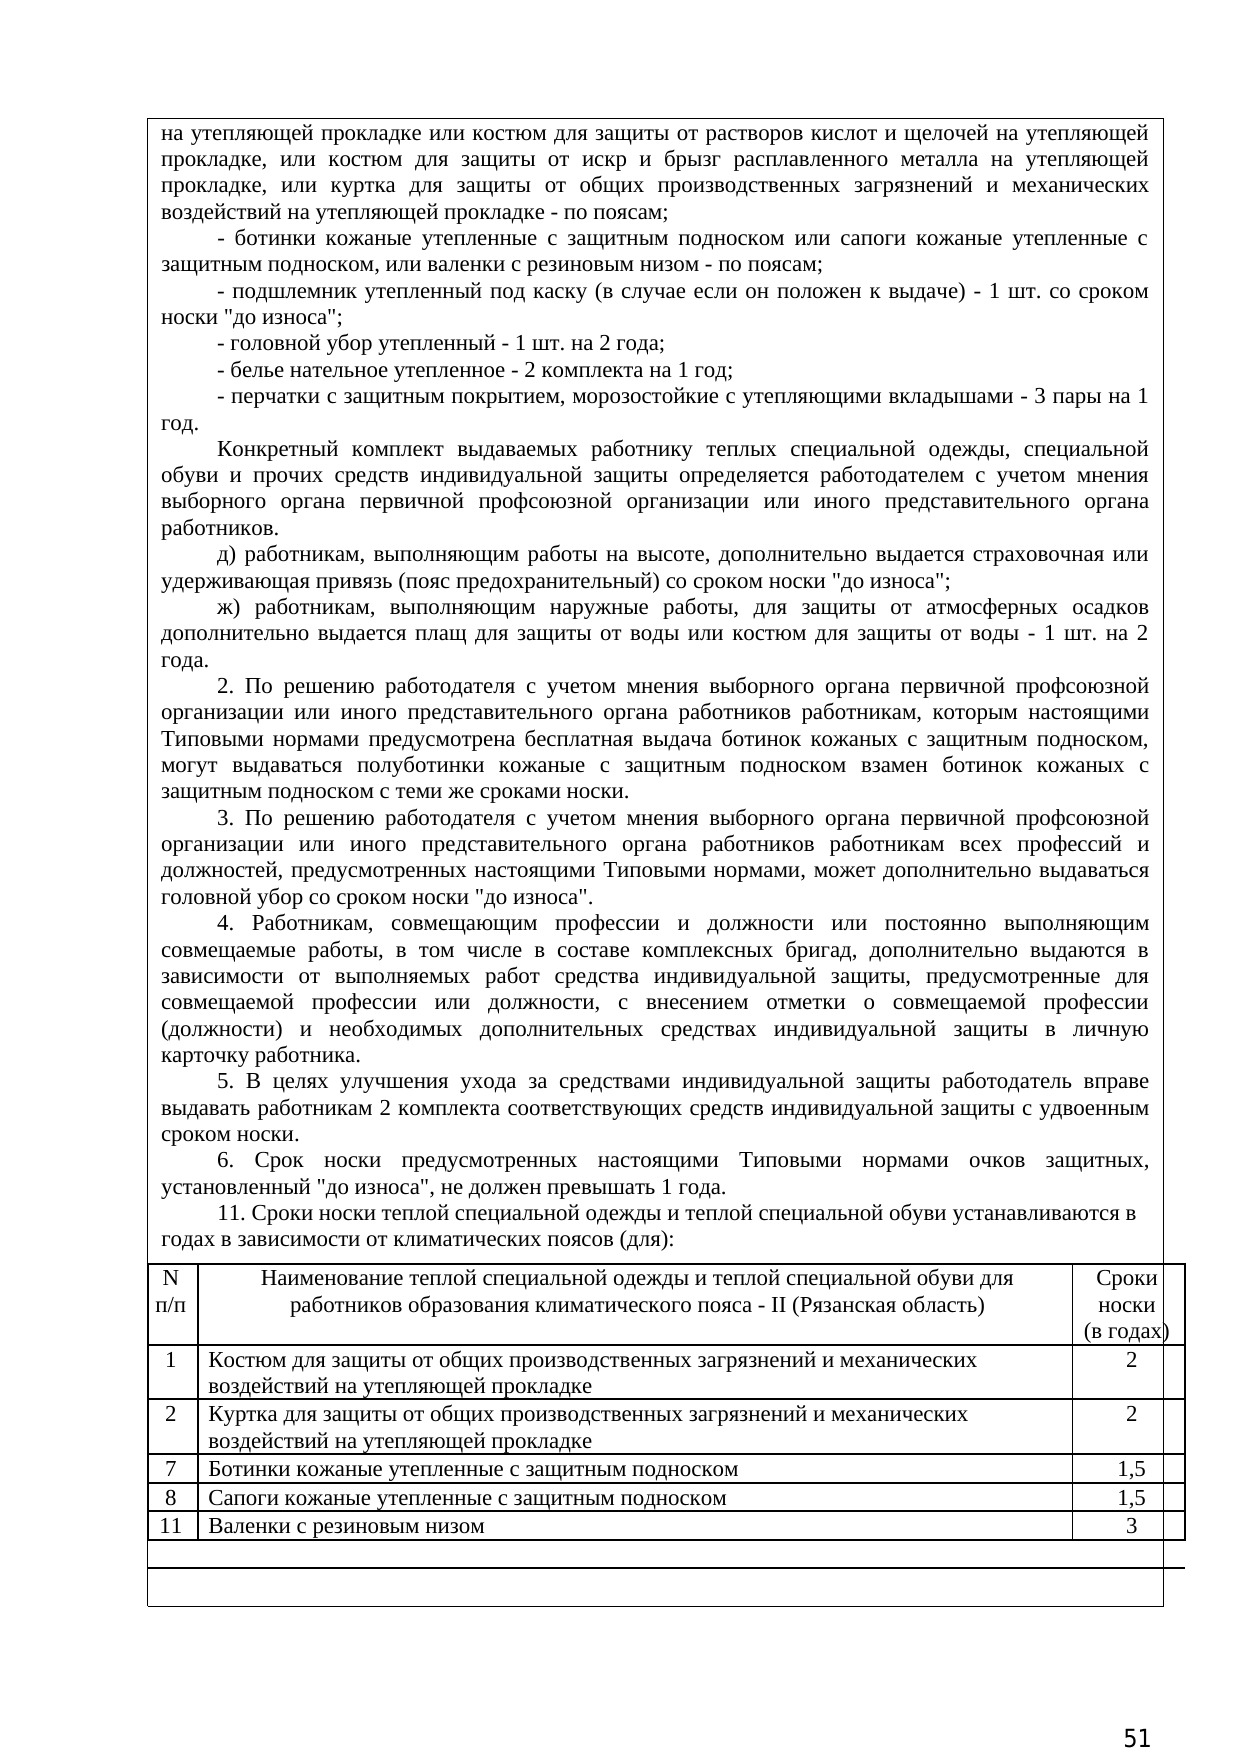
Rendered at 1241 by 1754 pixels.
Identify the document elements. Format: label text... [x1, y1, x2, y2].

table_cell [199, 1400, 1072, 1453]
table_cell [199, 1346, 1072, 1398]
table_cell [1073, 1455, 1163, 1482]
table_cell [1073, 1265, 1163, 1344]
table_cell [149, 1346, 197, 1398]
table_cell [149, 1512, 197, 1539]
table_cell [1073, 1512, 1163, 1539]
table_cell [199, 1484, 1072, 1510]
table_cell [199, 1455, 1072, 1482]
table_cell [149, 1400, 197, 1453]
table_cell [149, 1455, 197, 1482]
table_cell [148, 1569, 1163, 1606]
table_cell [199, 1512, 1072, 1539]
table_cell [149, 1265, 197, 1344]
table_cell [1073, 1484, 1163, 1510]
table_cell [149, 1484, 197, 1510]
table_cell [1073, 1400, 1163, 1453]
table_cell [148, 119, 1163, 1263]
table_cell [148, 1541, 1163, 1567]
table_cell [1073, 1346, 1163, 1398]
